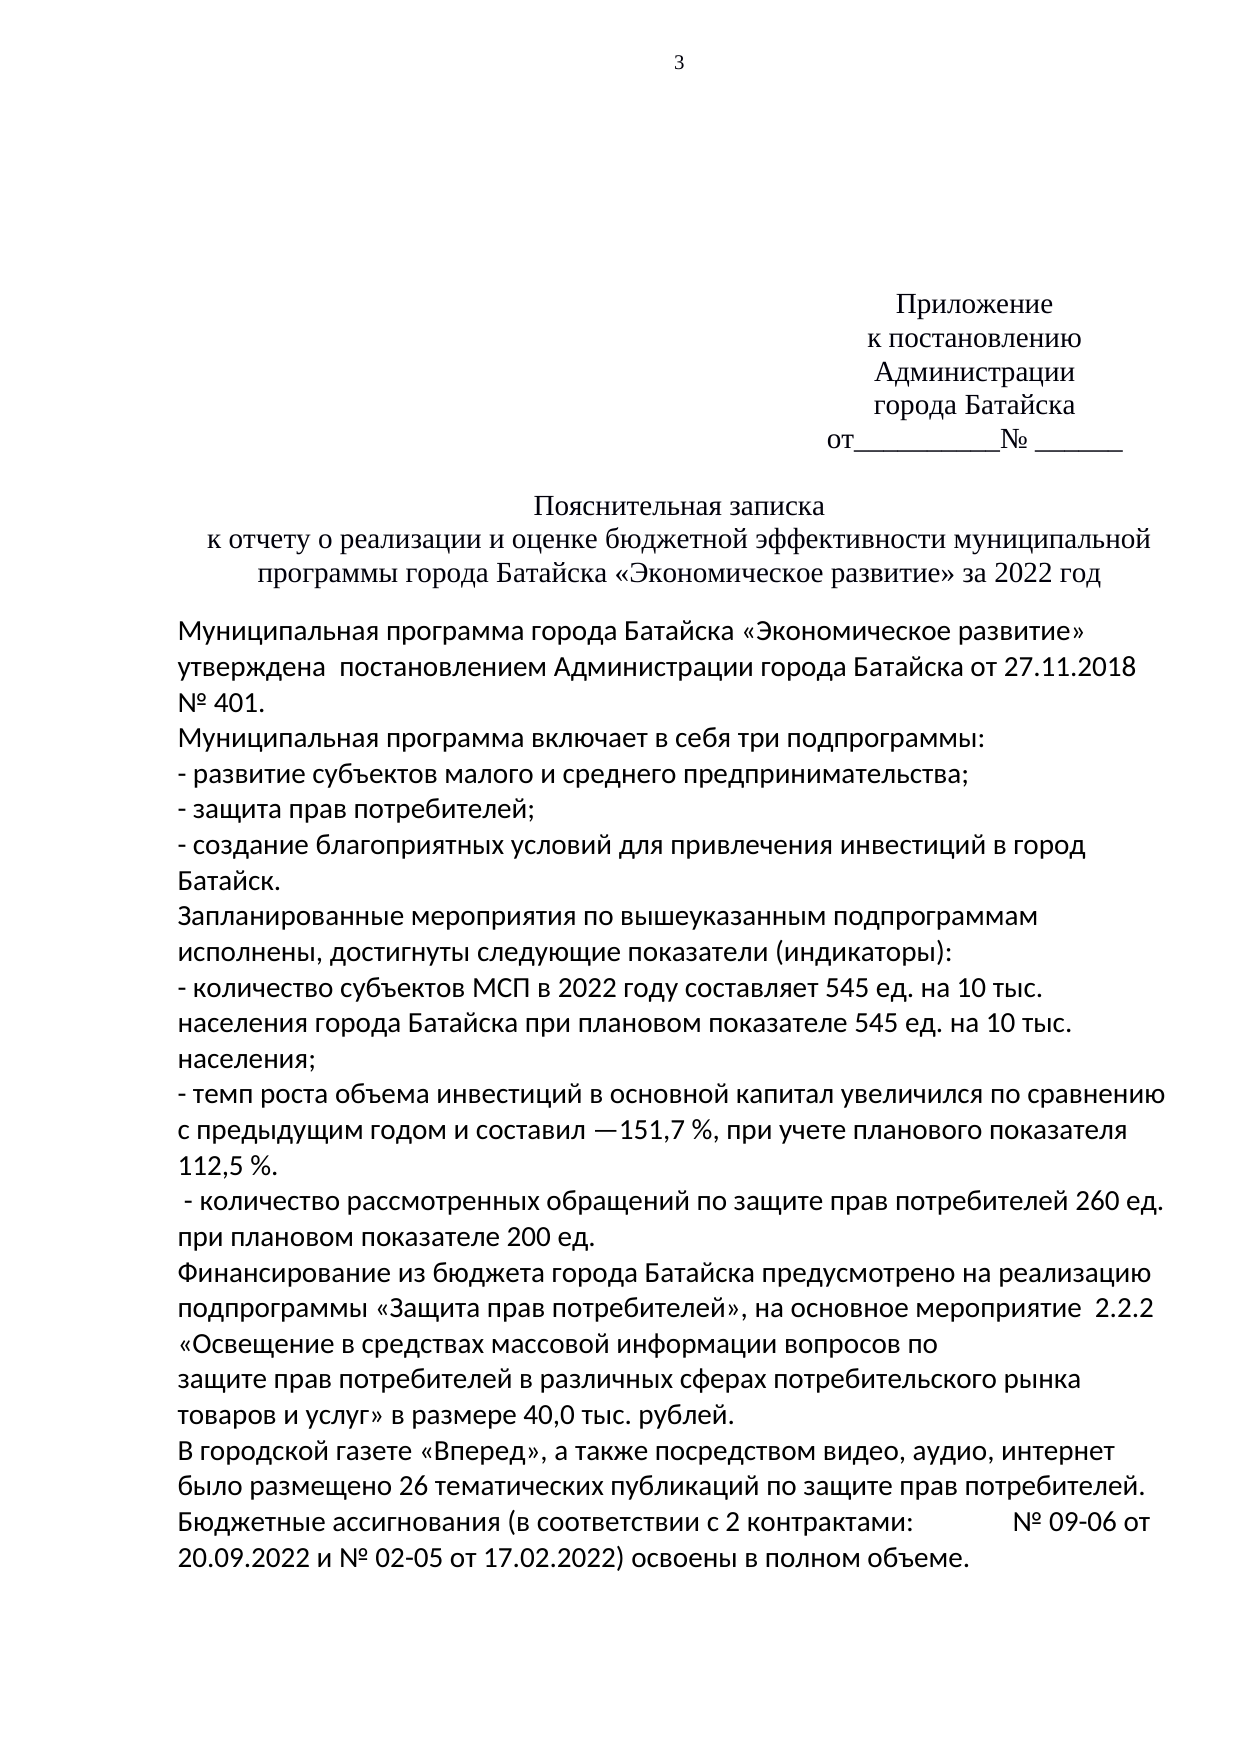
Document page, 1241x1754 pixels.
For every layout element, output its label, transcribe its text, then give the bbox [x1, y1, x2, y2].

text В городской газете «Вперед», а также посредством видео, аудио, интернет было размещено 26 тематических публикаций по защите прав потребителей. Бюджетные ассигнования (в соответствии с 2 контрактами: № 09-06 от 20.09.2022 и № 02-05 от 17.02.2022) освоены в полном объеме. [177, 1432, 1181, 1574]
text от__________№ ______ [177, 421, 1181, 454]
text - защита прав потребителей; [177, 791, 1181, 826]
text Запланированные мероприятия по вышеуказанным подпрограммам исполнены, достигнуты следующие показатели (индикаторы): [177, 897, 1181, 969]
text Администрации [177, 354, 1181, 387]
text Пояснительная записка [177, 488, 1181, 521]
text Муниципальная программа включает в себя три подпрограммы: [177, 719, 1181, 755]
text к постановлению [177, 320, 1181, 354]
text защите прав потребителей в различных сферах потребительского рынка товаров и услуг» в размере 40,0 тыс. рублей. [177, 1361, 1181, 1432]
text Финансирование из бюджета города Батайска предусмотрено на реализацию подпрограммы «Защита прав потребителей», на основное мероприятие 2.2.2 «Освещение в средствах массовой информации вопросов по [177, 1254, 1181, 1361]
text Приложение [177, 287, 1181, 320]
text города Батайска [177, 387, 1181, 421]
text - темп роста объема инвестиций в основной капитал увеличился по сравнению с предыдущим годом и составил —151,7 %, при учете планового показателя 112,5 %. [177, 1076, 1181, 1182]
text - создание благоприятных условий для привлечения инвестиций в город Батайск. [177, 826, 1181, 897]
text Муниципальная программа города Батайска «Экономическое развитие» утверждена постановлением Администрации города Батайска от 27.11.2018 № 401. [177, 612, 1181, 719]
text к отчету о реализации и оценке бюджетной эффективности муниципальной программы города Батайска «Экономическое развитие» за 2022 год [177, 521, 1181, 588]
text - количество субъектов МСП в 2022 году составляет 545 ед. на 10 тыс. населения города Батайска при плановом показателе 545 ед. на 10 тыс. населения; [177, 969, 1181, 1076]
text - развитие субъектов малого и среднего предпринимательства; [177, 755, 1181, 791]
text - количество рассмотренных обращений по защите прав потребителей 260 ед. при плановом показателе 200 ед. [177, 1182, 1181, 1254]
